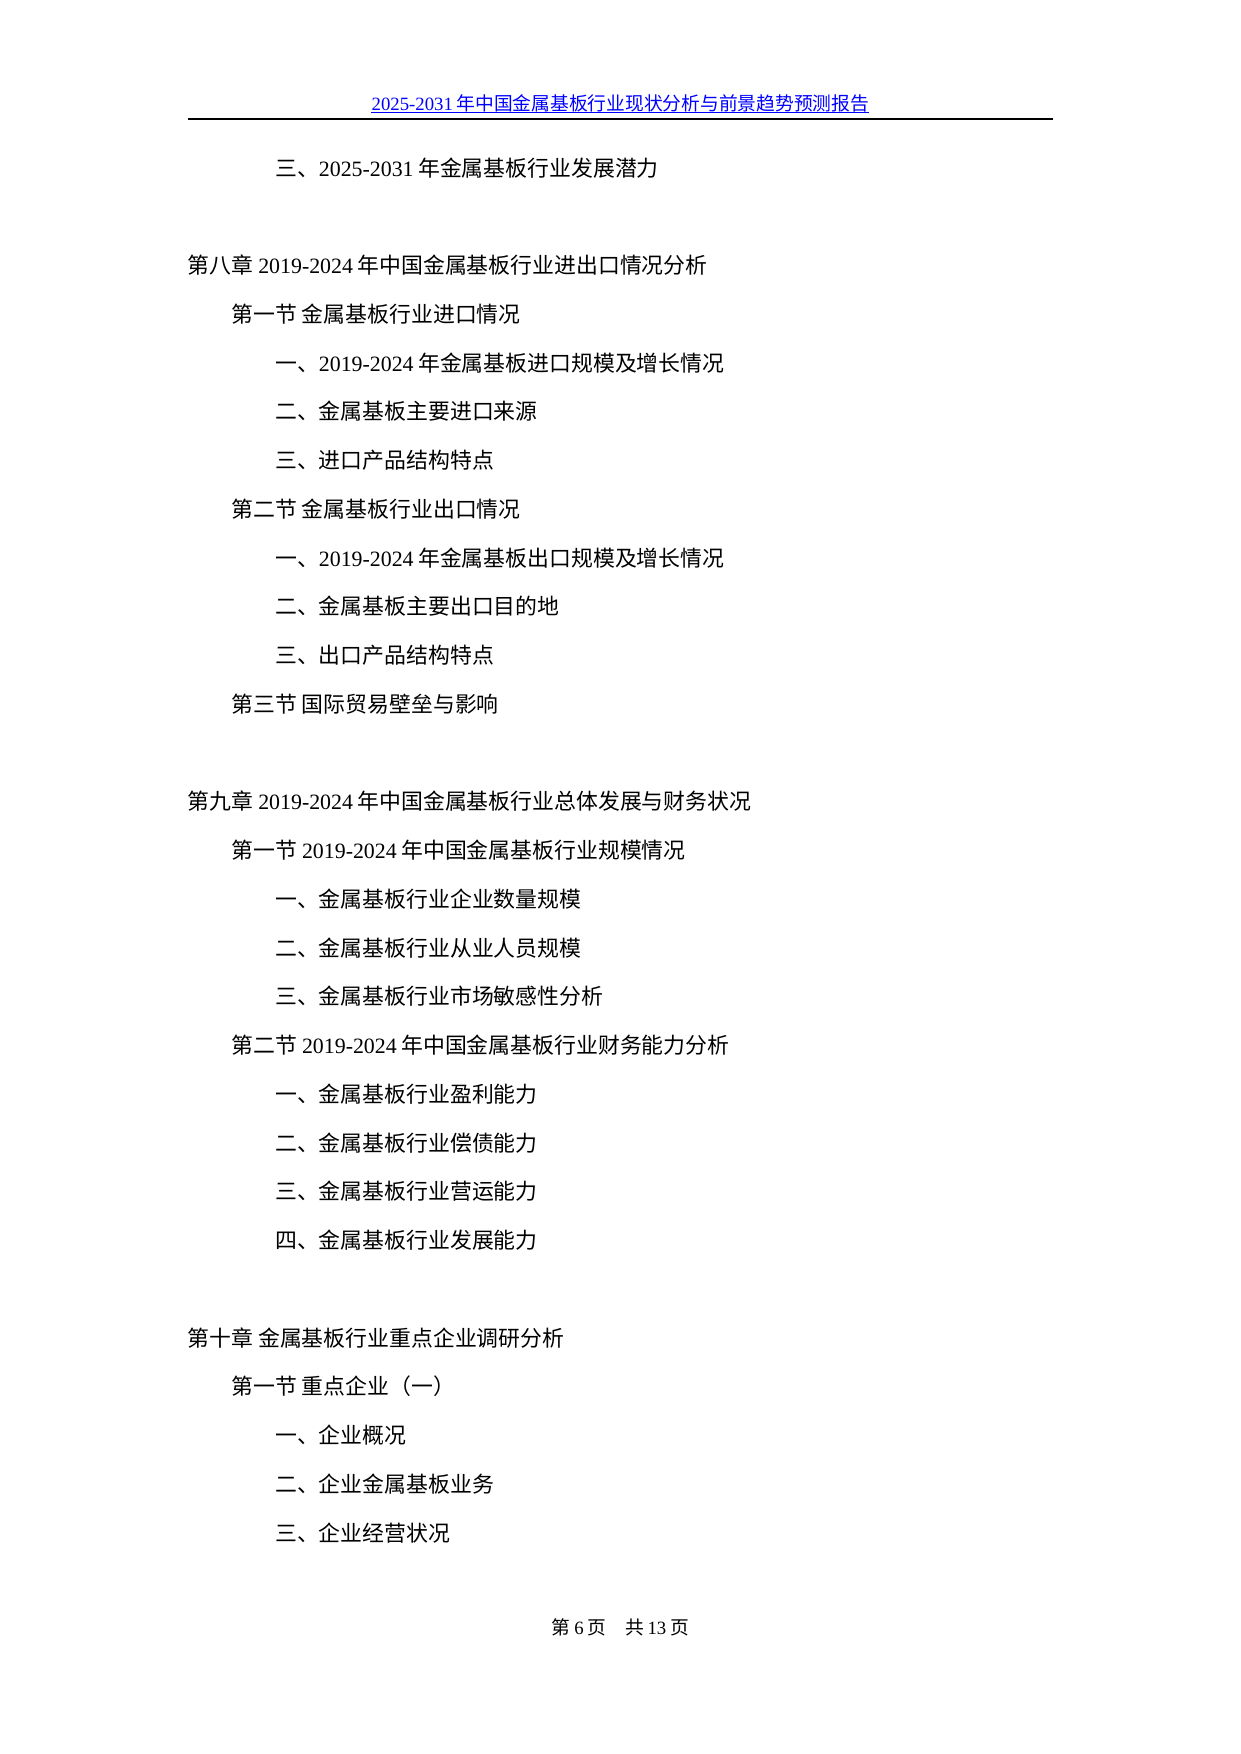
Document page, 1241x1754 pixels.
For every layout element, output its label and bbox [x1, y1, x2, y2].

text [187, 150, 1053, 1548]
